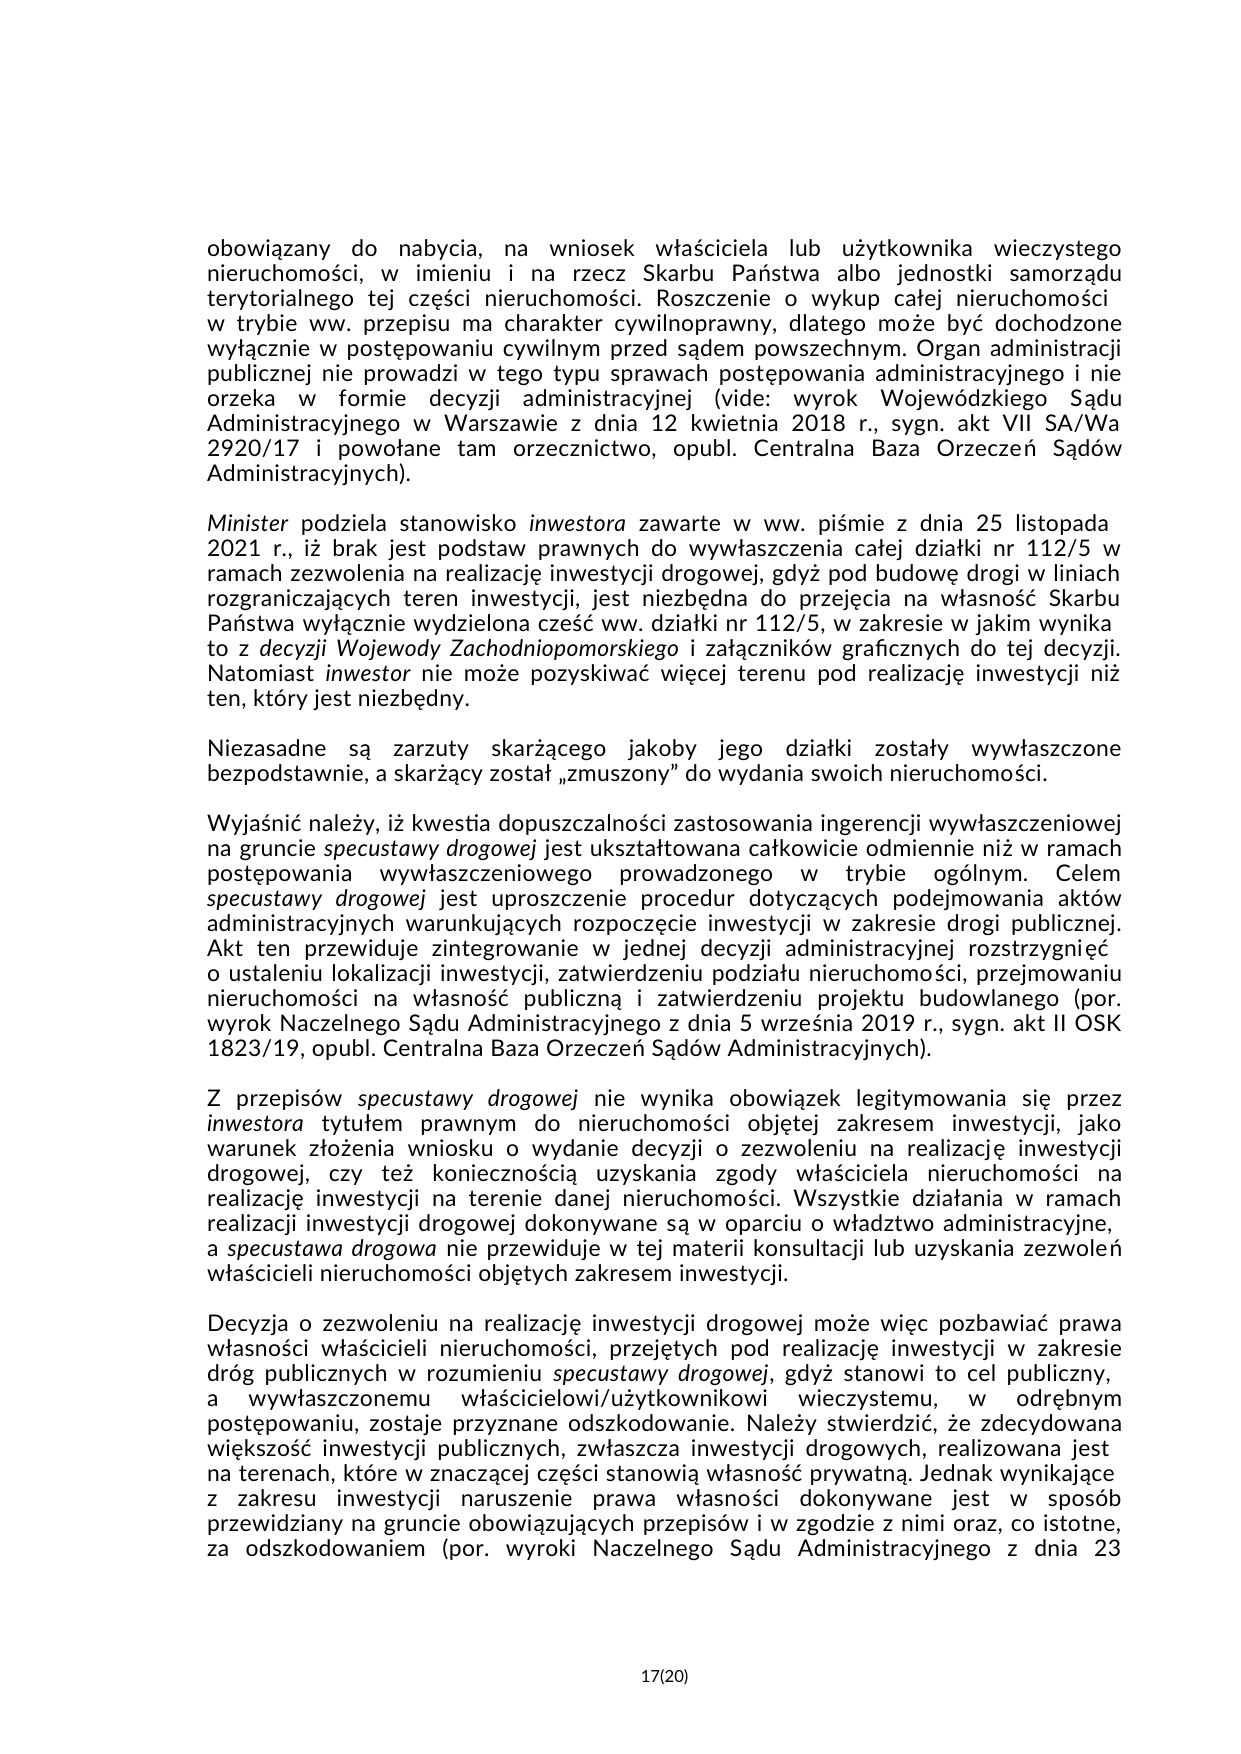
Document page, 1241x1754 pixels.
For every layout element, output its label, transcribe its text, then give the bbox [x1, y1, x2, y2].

text Minister podziela stanowisko inwestora zawarte w ww. piśmie z dnia 25 listopada 2021 r., iż brak jest podstaw prawnych do wywłaszczenia całej działki nr 112/5 w ramach zezwolenia na realizację inwestycji drogowej, gdyż pod budowę drogi w liniach rozgraniczających teren inwestycji, jest niezbędna do przejęcia na własność Skarbu Państwa wyłącznie wydzielona cześć ww. działki nr 112/5, w zakresie w jakim wynika to z decyzji Wojewody Zachodniopomorskiego i załączników graficznych do tej decyzji. Natomiast inwestor nie może pozyskiwać więcej terenu pod realizację inwestycji niż ten, który jest niezbędny. [207, 511, 1122, 711]
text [207, 236, 1122, 486]
text Wyjaśnić należy, iż kwestia dopuszczalności zastosowania ingerencji wywłaszczeniowej na gruncie specustawy drogowej jest ukształtowana całkowicie odmiennie niż w ramach postępowania wywłaszczeniowego prowadzonego w trybie ogólnym. Celem specustawy drogowej jest uproszczenie procedur dotyczących podejmowania aktów administracyjnych warunkujących rozpoczęcie inwestycji w zakresie drogi publicznej. Akt ten przewiduje zintegrowanie w jednej decyzji administracyjnej rozstrzygnięć o ustaleniu lokalizacji inwestycji, zatwierdzeniu podziału nieruchomości, przejmowaniu nieruchomości na własność publiczną i zatwierdzeniu projektu budowlanego (por. wyrok Naczelnego Sądu Administracyjnego z dnia 5 września 2019 r., sygn. akt II OSK 1823/19, opubl. Centralna Baza Orzeczeń Sądów Administracyjnych). [207, 811, 1122, 1061]
text Z przepisów specustawy drogowej nie wynika obowiązek legitymowania się przez inwestora tytułem prawnym do nieruchomości objętej zakresem inwestycji, jako warunek złożenia wniosku o wydanie decyzji o zezwoleniu na realizację inwestycji drogowej, czy też koniecznością uzyskania zgody właściciela nieruchomości na realizację inwestycji na terenie danej nieruchomości. Wszystkie działania w ramach realizacji inwestycji drogowej dokonywane są w oparciu o władztwo administracyjne, a specustawa drogowa nie przewiduje w tej materii konsultacji lub uzyskania zezwoleń właścicieli nieruchomości objętych zakresem inwestycji. [207, 1086, 1122, 1286]
text Niezasadne są zarzuty skarżącego jakoby jego działki zostały wywłaszczone bezpodstawnie, a skarżący został „zmuszony” do wydania swoich nieruchomości. [207, 736, 1122, 786]
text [207, 1311, 1122, 1561]
